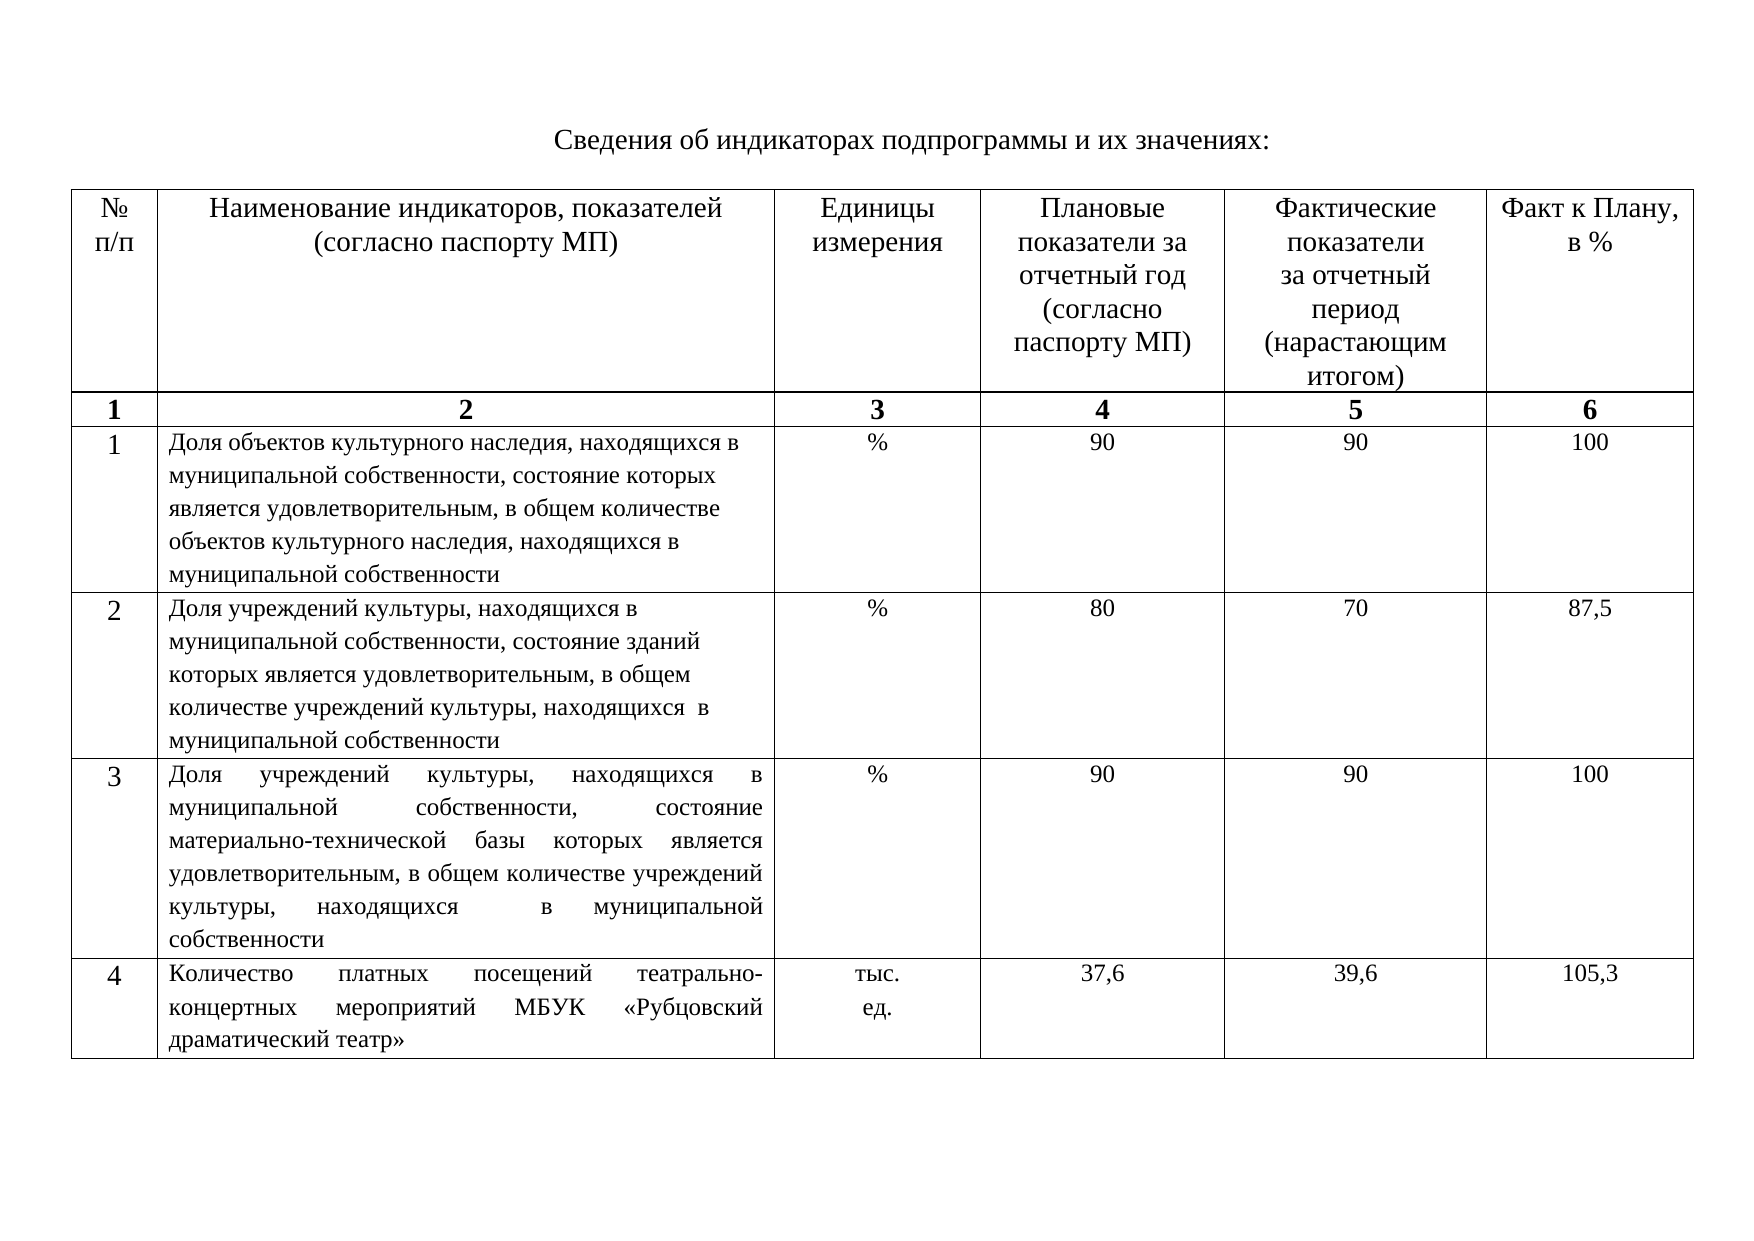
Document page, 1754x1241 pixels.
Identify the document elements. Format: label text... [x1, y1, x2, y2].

table_cell Доля учреждений культуры, находящихся в муниципальной собственности, состояние зданий которых является удовлетворительным, в общем количестве учреждений культуры, находящихся в муниципальной собственности [158, 593, 774, 758]
table_cell % [775, 593, 980, 758]
table_cell 70 [1225, 593, 1486, 758]
table_cell 4 [981, 393, 1224, 426]
table_cell 39,6 [1225, 959, 1486, 1058]
table_cell 90 [981, 759, 1224, 957]
table_header Единицы измерения [775, 190, 980, 391]
table_header Плановые показатели за отчетный год (согласно паспорту МП) [981, 190, 1224, 391]
text Сведения об индикаторах подпрограммы и их значениях: [118, 122, 1636, 156]
table_header Факт к Плану, в % [1487, 190, 1693, 391]
table_cell 2 [72, 593, 157, 758]
table_cell 3 [72, 759, 157, 957]
table_cell Количество платных посещений театрально-концертных мероприятий МБУК «Рубцовский драматический театр» [158, 959, 774, 1058]
table_cell 2 [158, 393, 774, 426]
table_cell 105,3 [1487, 959, 1693, 1058]
table_cell 6 [1487, 393, 1693, 426]
table_header Фактические показатели за отчетный период (нарастающим итогом) [1225, 190, 1486, 391]
table_cell Доля учреждений культуры, находящихся в муниципальной собственности, состояние материально-технической базы которых является удовлетворительным, в общем количестве учреждений культуры, находящихся в муниципальной собственности [158, 759, 774, 957]
table_cell 90 [1225, 427, 1486, 592]
table_cell 1 [72, 393, 157, 426]
table_header Наименование индикаторов, показателей (согласно паспорту МП) [158, 190, 774, 391]
table_cell 87,5 [1487, 593, 1693, 758]
table_cell % [775, 427, 980, 592]
table_cell 37,6 [981, 959, 1224, 1058]
table_cell 100 [1487, 427, 1693, 592]
table_cell Доля объектов культурного наследия, находящихся в муниципальной собственности, состояние которых является удовлетворительным, в общем количестве объектов культурного наследия, находящихся в муниципальной собственности [158, 427, 774, 592]
table_cell 90 [1225, 759, 1486, 957]
table_cell 3 [775, 393, 980, 426]
table_cell 90 [981, 427, 1224, 592]
table_cell 1 [72, 427, 157, 592]
table_header № п/п [72, 190, 157, 391]
table_cell тыс. ед. [775, 959, 980, 1058]
table_cell 5 [1225, 393, 1486, 426]
table_cell 4 [72, 959, 157, 1058]
table_cell 80 [981, 593, 1224, 758]
table_cell 100 [1487, 759, 1693, 957]
table_cell % [775, 759, 980, 957]
